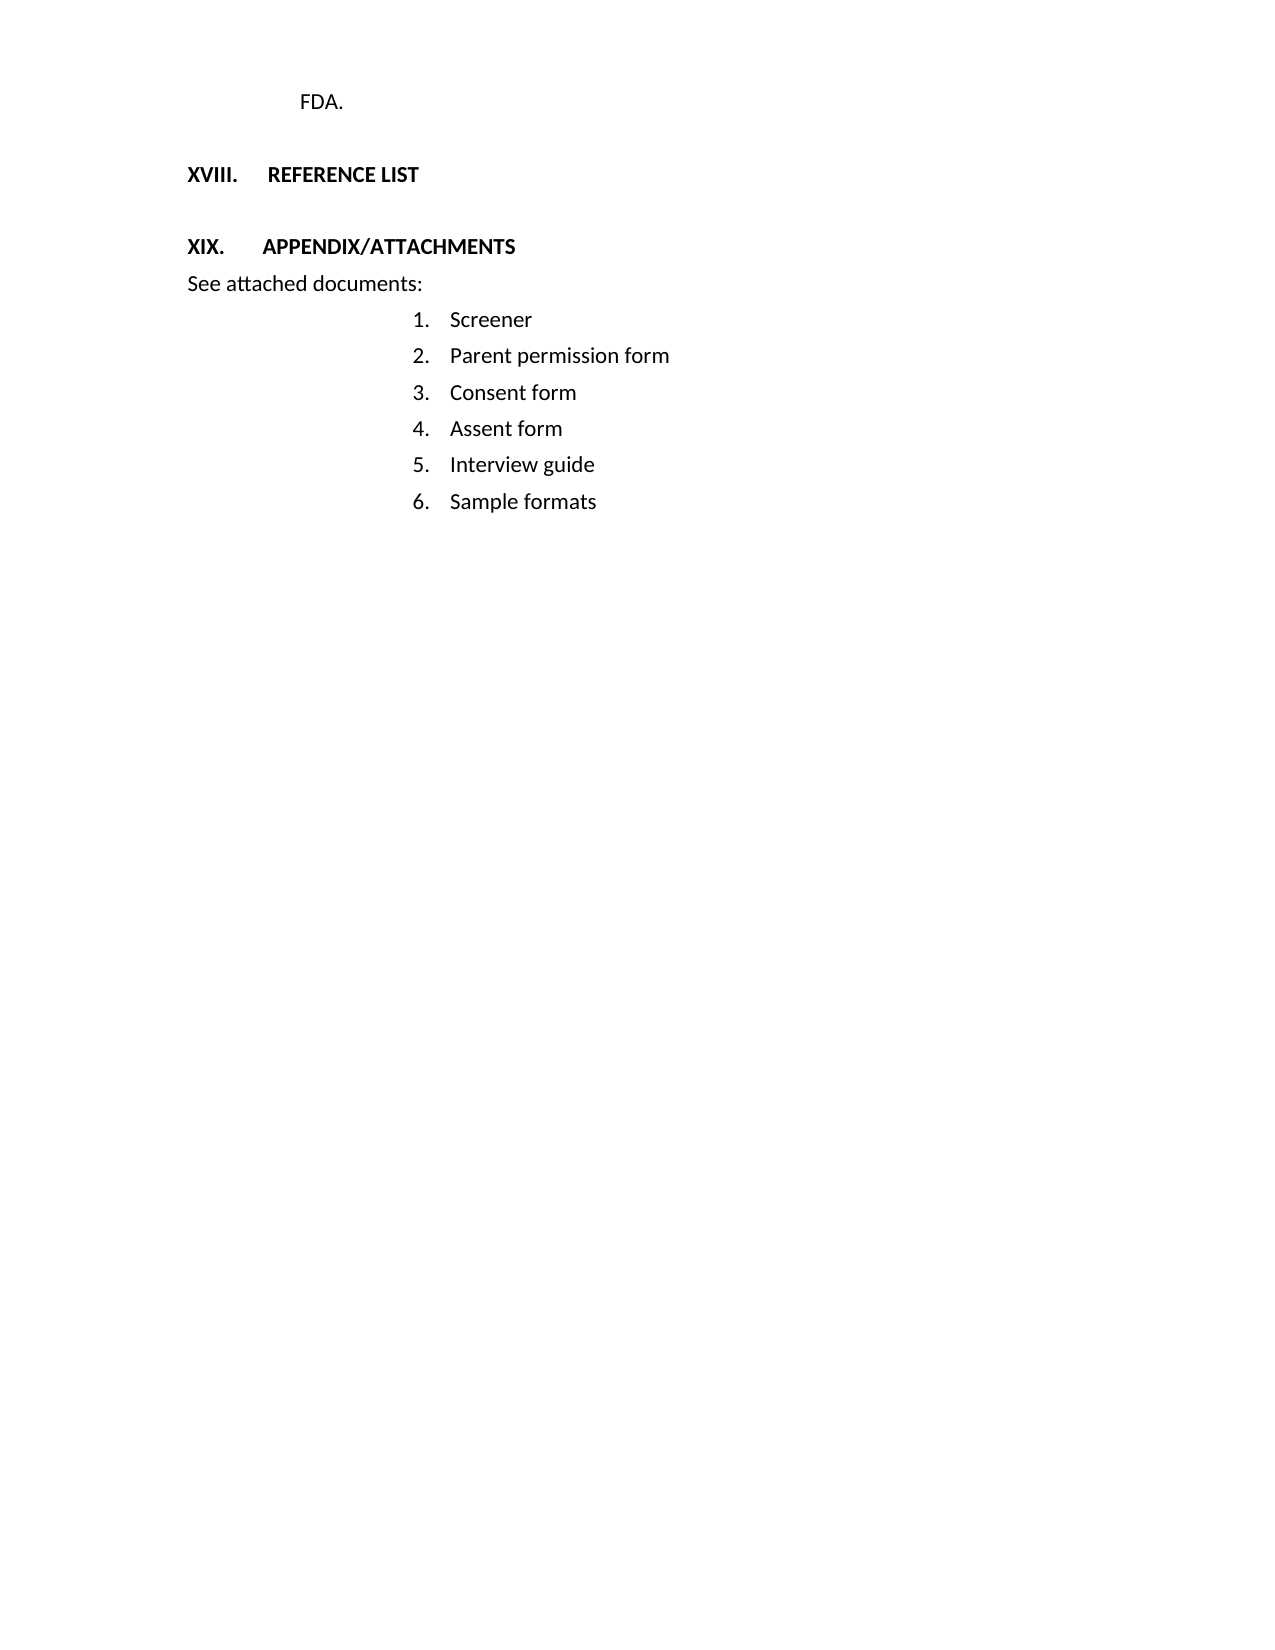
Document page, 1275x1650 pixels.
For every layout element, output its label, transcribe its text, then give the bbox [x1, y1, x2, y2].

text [300, 87, 1155, 115]
list Parent permission form [412, 341, 1155, 369]
list Screener [412, 305, 1155, 333]
list Assent form [412, 414, 1155, 442]
list APPENDIX/ATTACHMENTS [187, 232, 1155, 260]
text See attached documents: [169, 269, 1155, 297]
list REFERENCE LIST [187, 160, 1155, 188]
list Consent form [412, 378, 1155, 406]
list Interview guide [412, 451, 1155, 478]
list Sample formats [412, 487, 1155, 515]
